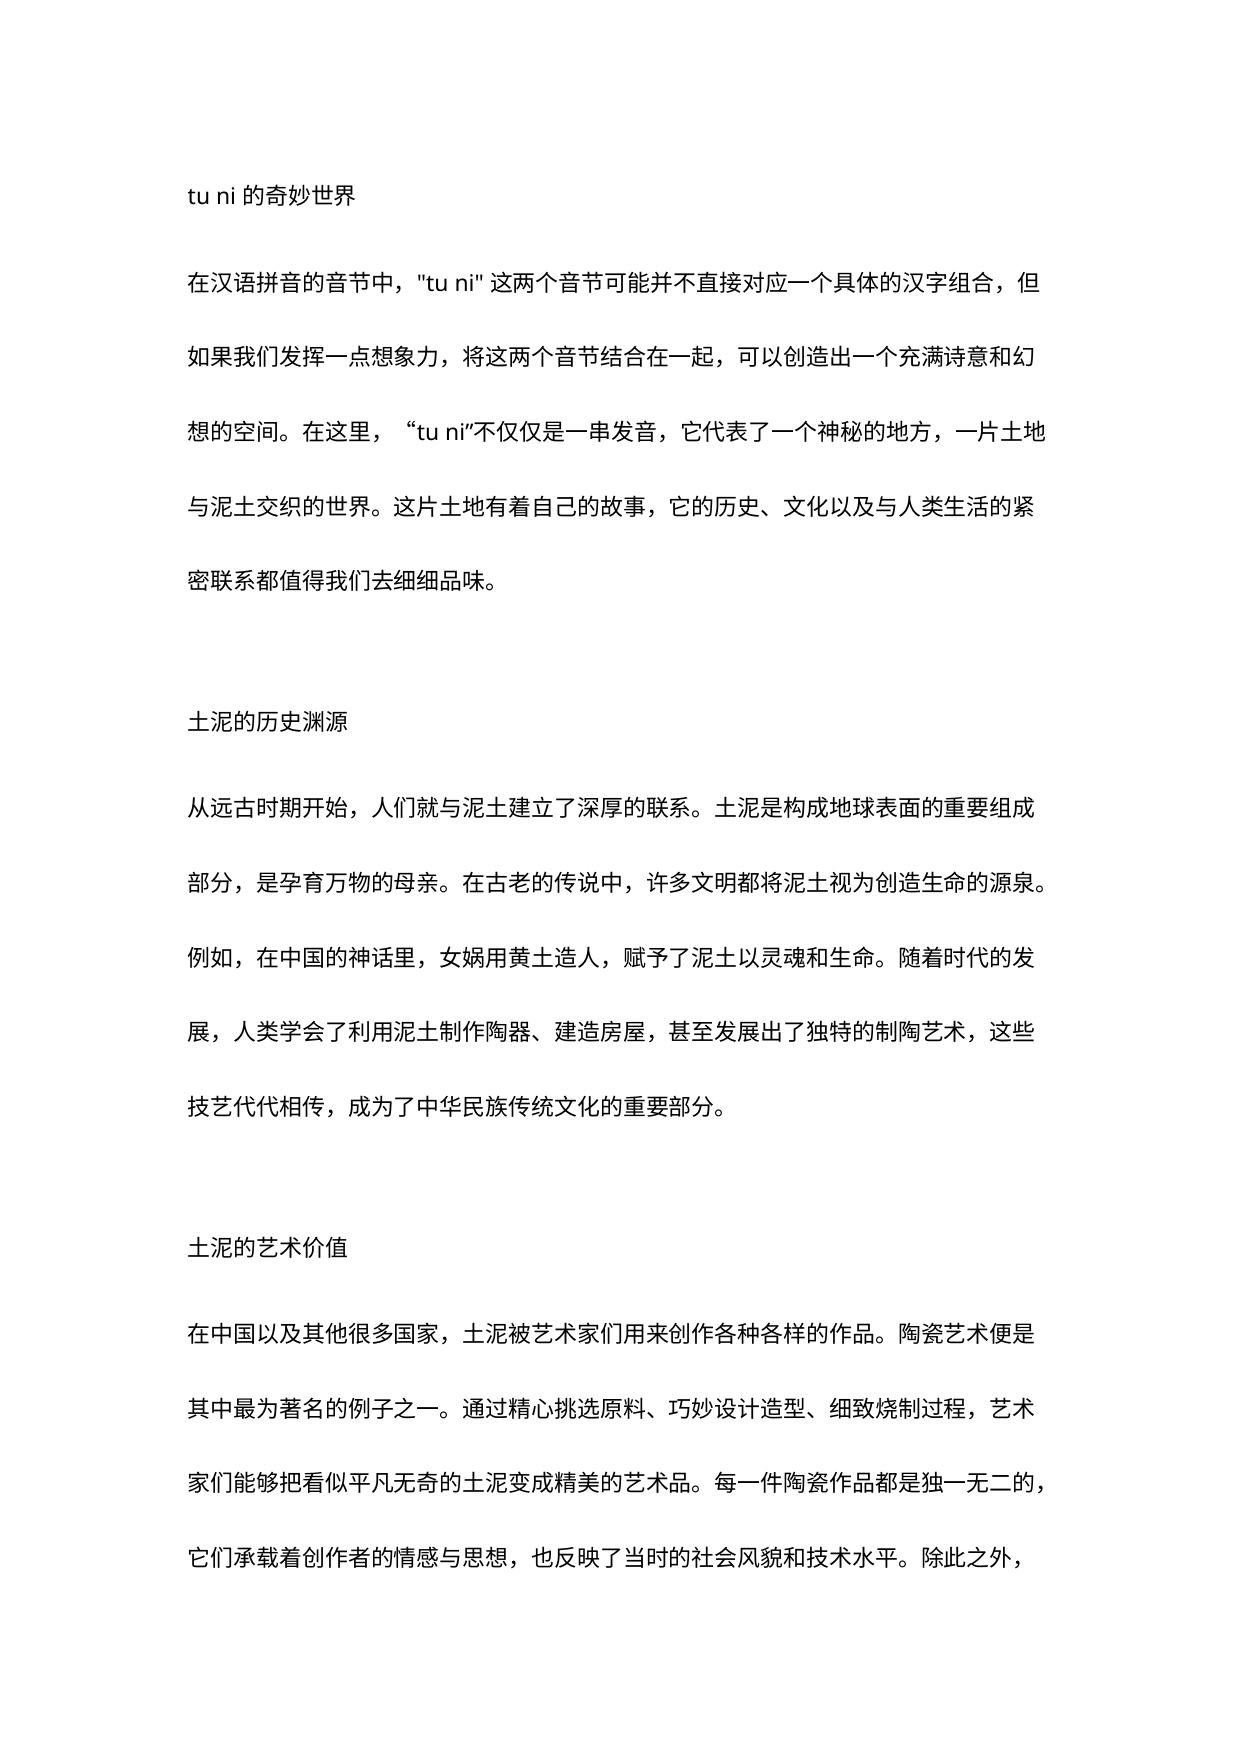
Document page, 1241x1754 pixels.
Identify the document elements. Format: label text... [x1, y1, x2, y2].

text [187, 1300, 1053, 1589]
text 土泥的艺术价值 [187, 1213, 1053, 1278]
text 从远古时期开始，人们就与泥土建立了深厚的联系。土泥是构成地球表面的重要组成部分，是孕育万物的母亲。在古老的传说中，许多文明都将泥土视为创造生命的源泉。例如，在中国的神话里，女娲用黄土造人，赋予了泥土以灵魂和生命。随着时代的发展，人类学会了利用泥土制作陶器、建造房屋，甚至发展出了独特的制陶艺术，这些技艺代代相传，成为了中华民族传统文化的重要部分。 [187, 774, 1053, 1138]
text tu ni 的奇妙世界 [187, 162, 1053, 227]
text 土泥的历史渊源 [187, 688, 1053, 753]
text 在汉语拼音的音节中，"tu ni" 这两个音节可能并不直接对应一个具体的汉字组合，但如果我们发挥一点想象力，将这两个音节结合在一起，可以创造出一个充满诗意和幻想的空间。在这里，“tu ni”不仅仅是一串发音，它代表了一个神秘的地方，一片土地与泥土交织的世界。这片土地有着自己的故事，它的历史、文化以及与人类生活的紧密联系都值得我们去细细品味。 [187, 249, 1053, 612]
